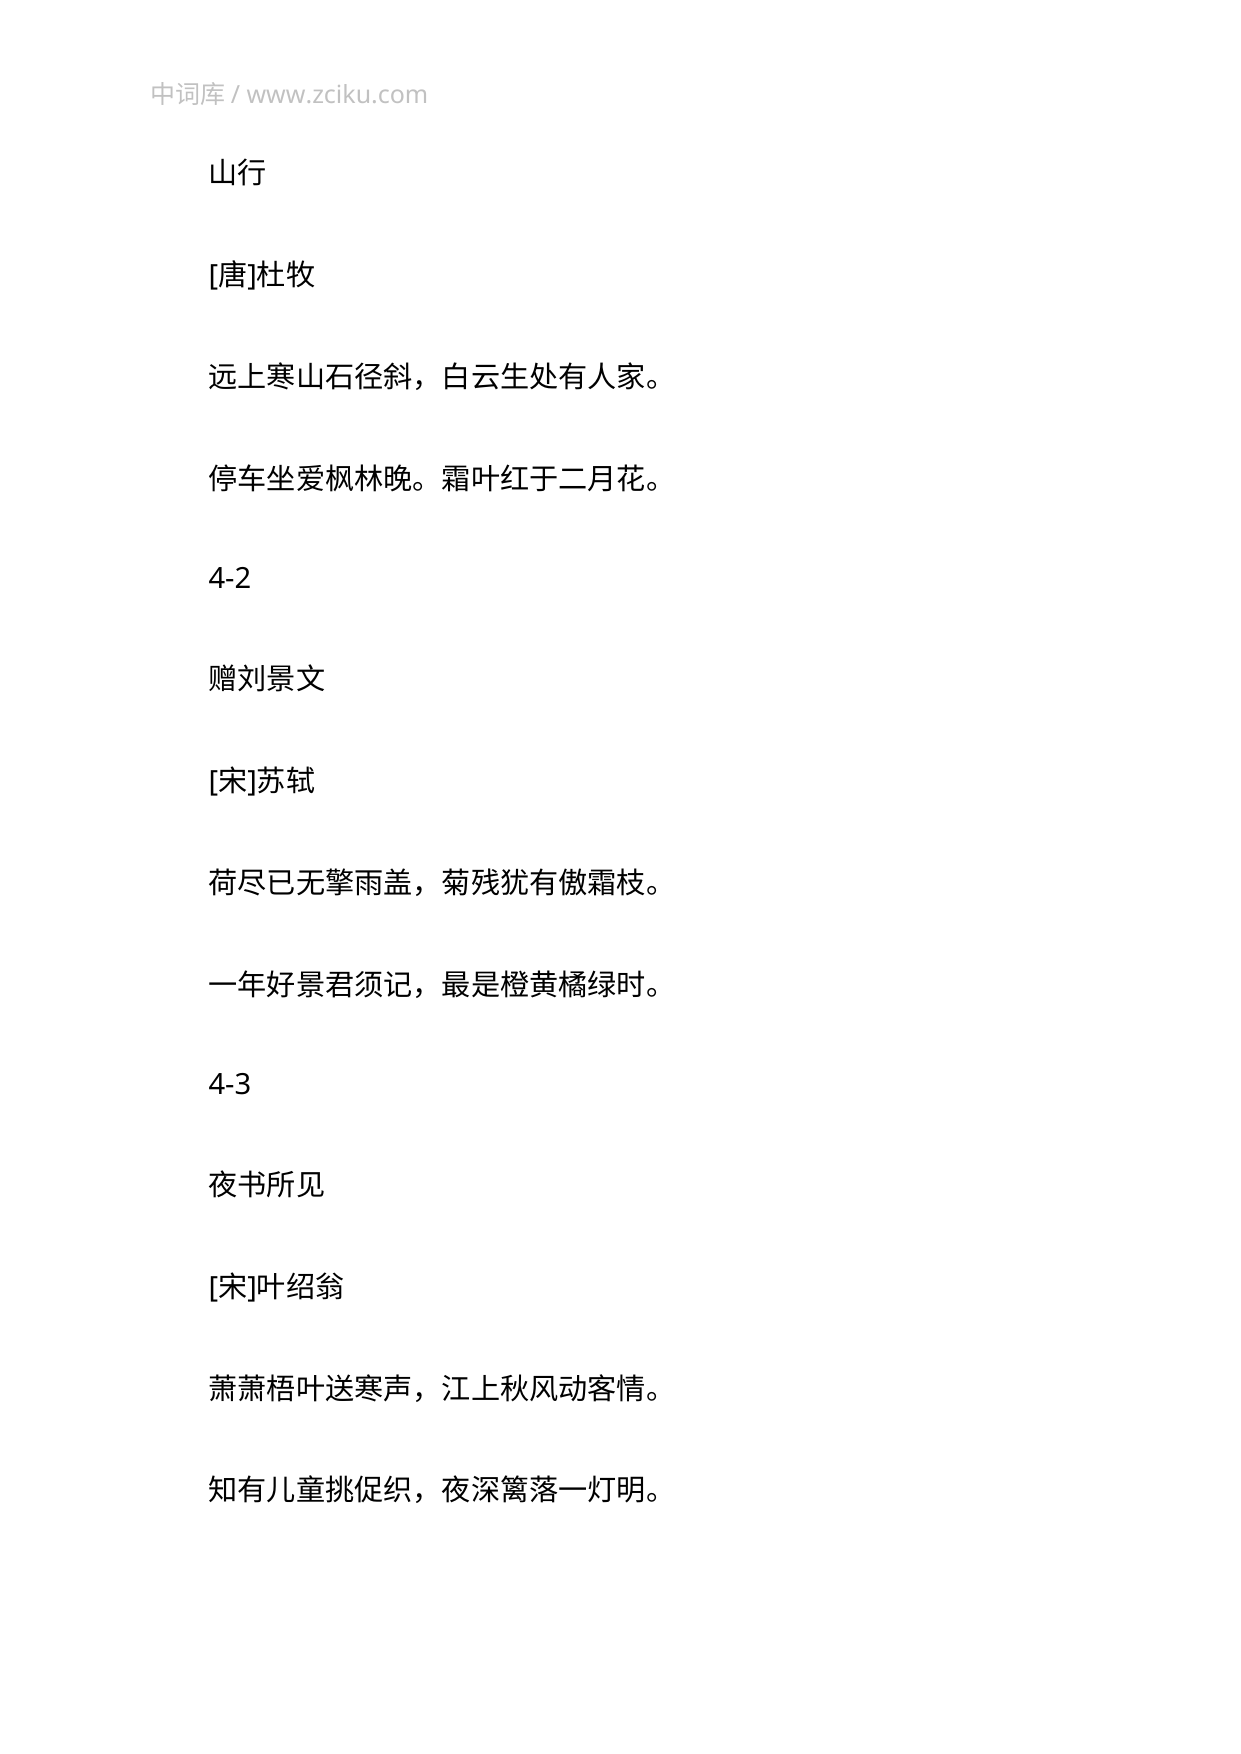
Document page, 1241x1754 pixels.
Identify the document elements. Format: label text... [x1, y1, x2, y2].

text 一年好景君须记，最是橙黄橘绿时。 [150, 961, 1090, 1003]
text 知有儿童挑促织，夜深篱落一灯明。 [150, 1467, 1090, 1509]
text 4-2 [150, 557, 1090, 597]
text 萧萧梧叶送寒声，江上秋风动客情。 [150, 1365, 1090, 1407]
text 远上寒山石径斜，白云生处有人家。 [150, 354, 1090, 396]
text 停车坐爱枫林晚。霜叶红于二月花。 [150, 456, 1090, 498]
text 夜书所见 [150, 1161, 1090, 1204]
text 4-3 [150, 1063, 1090, 1103]
text [宋]苏轼 [150, 757, 1090, 800]
text 赠刘景文 [150, 656, 1090, 698]
text 山行 [150, 150, 1090, 192]
text 荷尽已无擎雨盖，菊残犹有傲霜枝。 [150, 859, 1090, 902]
text [唐]杜牧 [150, 252, 1090, 294]
text [宋]叶绍翁 [150, 1263, 1090, 1306]
